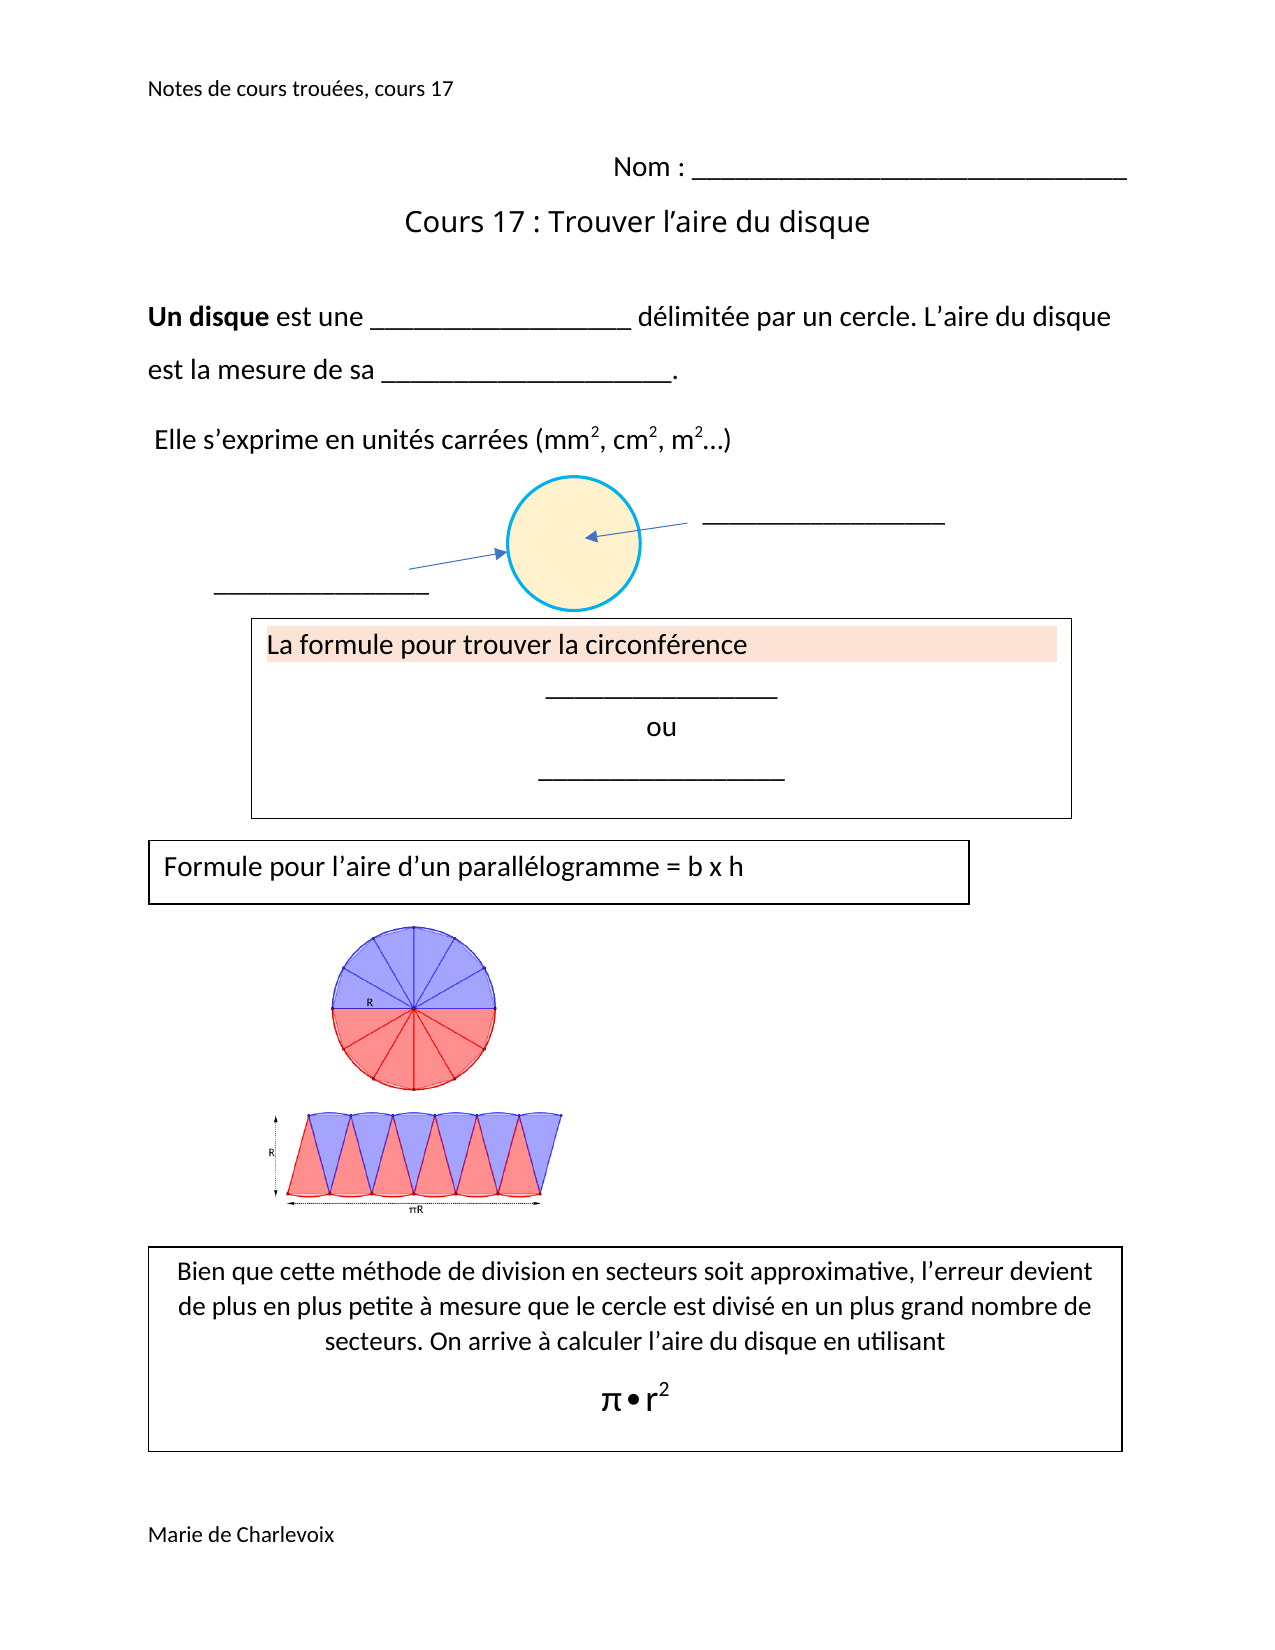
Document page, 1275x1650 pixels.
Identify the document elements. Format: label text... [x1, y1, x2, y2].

text Nom : ______________________________ [148, 148, 1127, 183]
text Un disque est une __________________ délimitée par un cercle. L’aire du disque est la mesure de sa ____________________. [148, 298, 1127, 387]
text Elle s’exprime en unités carrées (mm2, cm2, m2…) [148, 421, 1127, 457]
picture [251, 905, 575, 1218]
text Cours 17 : Trouver l’aire du disque [148, 202, 1127, 241]
